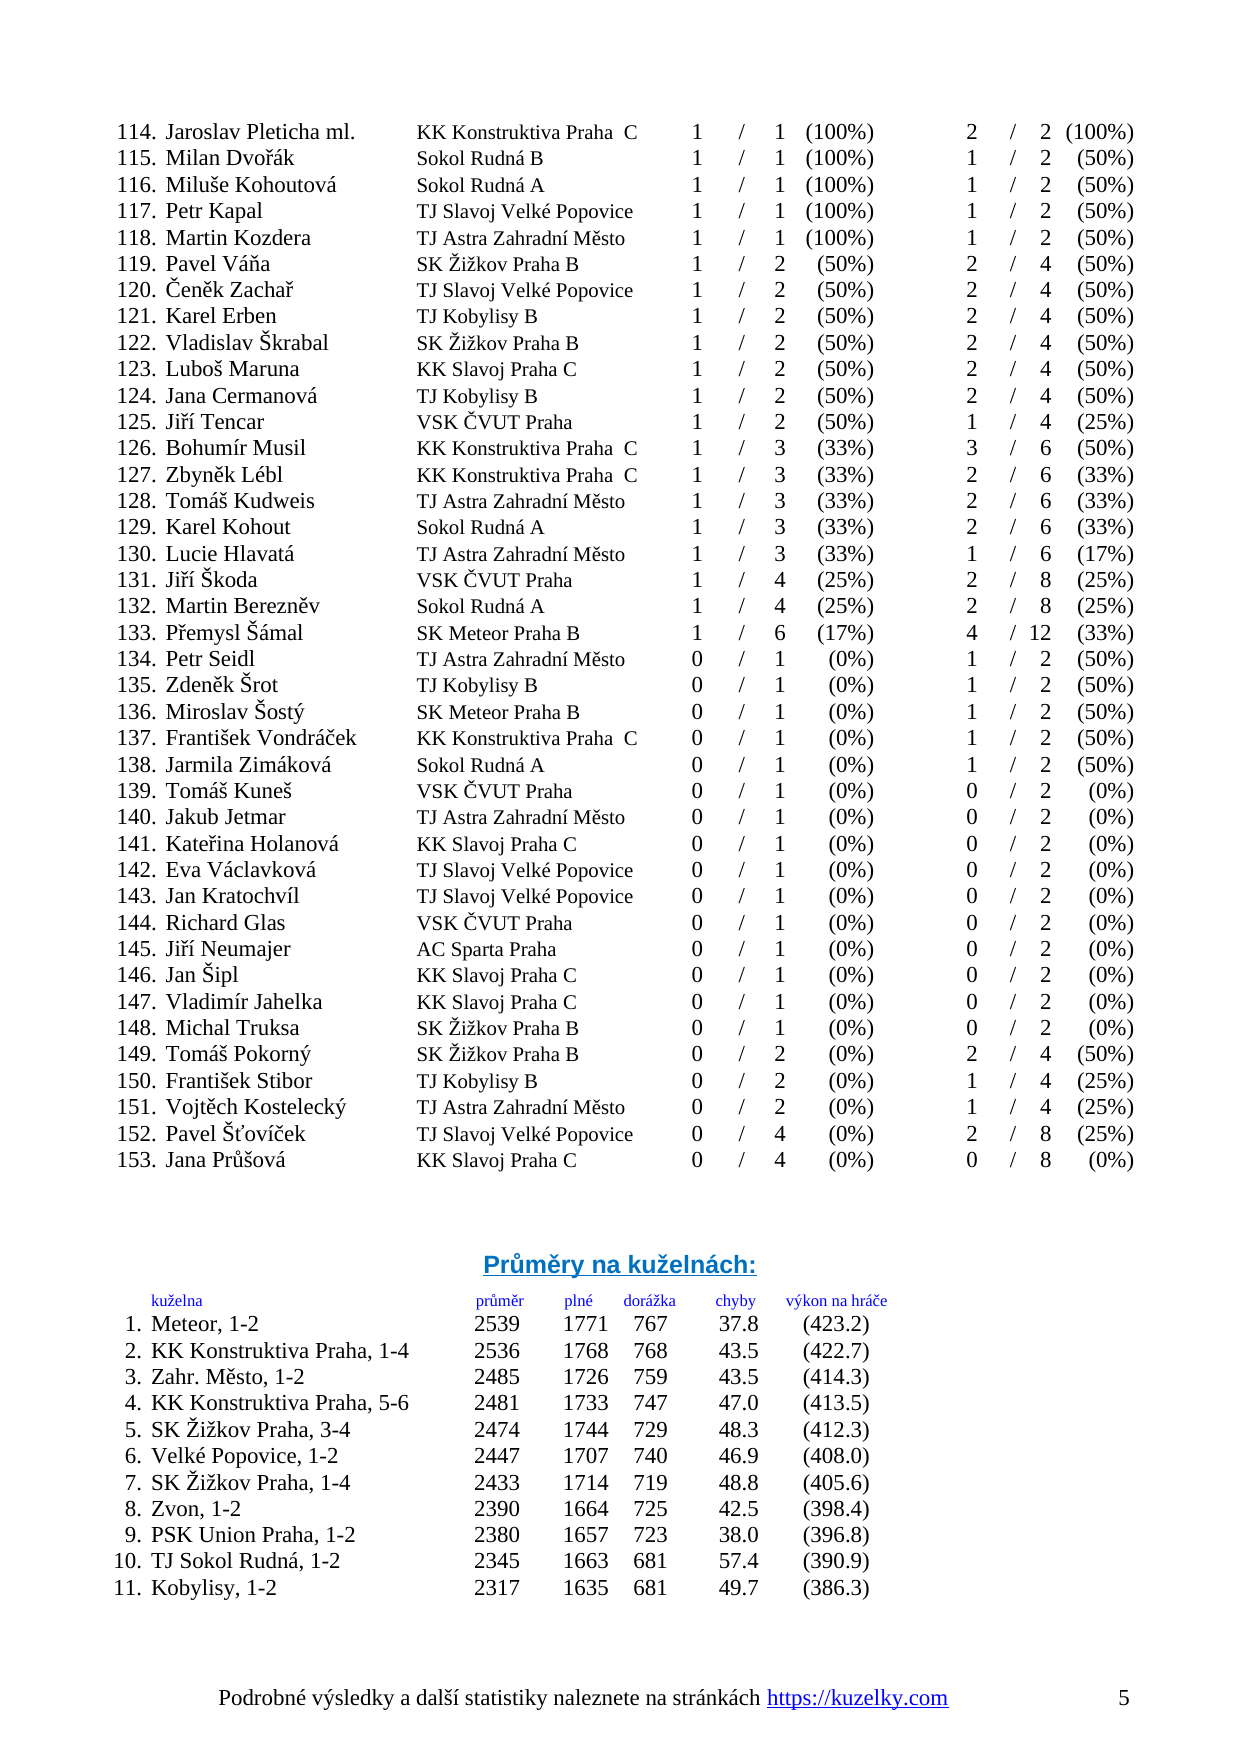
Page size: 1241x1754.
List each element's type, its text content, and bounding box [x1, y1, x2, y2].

text 8. Zvon, 1-2 2390 1664 725 42.5 (398.4) [106, 1495, 1134, 1521]
text 150. František Stibor TJ Kobylisy B 0 / 2 (0%) 1 / 4 (25%) [106, 1067, 1134, 1093]
text 1. Meteor, 1-2 2539 1771 767 37.8 (423.2) [106, 1310, 1134, 1337]
text 127. Zbyněk Lébl KK Konstruktiva Praha C 1 / 3 (33%) 2 / 6 (33%) [106, 461, 1134, 487]
text 115. Milan Dvořák Sokol Rudná B 1 / 1 (100%) 1 / 2 (50%) [106, 144, 1134, 171]
text 122. Vladislav Škrabal SK Žižkov Praha B 1 / 2 (50%) 2 / 4 (50%) [106, 329, 1134, 355]
text 131. Jiří Škoda VSK ČVUT Praha 1 / 4 (25%) 2 / 8 (25%) [106, 566, 1134, 592]
text 152. Pavel Šťovíček TJ Slavoj Velké Popovice 0 / 4 (0%) 2 / 8 (25%) [106, 1119, 1134, 1146]
text 147. Vladimír Jahelka KK Slavoj Praha C 0 / 1 (0%) 0 / 2 (0%) [106, 988, 1134, 1014]
text 145. Jiří Neumajer AC Sparta Praha 0 / 1 (0%) 0 / 2 (0%) [106, 935, 1134, 961]
text 144. Richard Glas VSK ČVUT Praha 0 / 1 (0%) 0 / 2 (0%) [106, 909, 1134, 935]
text 141. Kateřina Holanová KK Slavoj Praha C 0 / 1 (0%) 0 / 2 (0%) [106, 830, 1134, 856]
text 138. Jarmila Zimáková Sokol Rudná A 0 / 1 (0%) 1 / 2 (50%) [106, 751, 1134, 777]
text 114. Jaroslav Pleticha ml. KK Konstruktiva Praha C 1 / 1 (100%) 2 / 2 (100%) [106, 118, 1134, 144]
text 11. Kobylisy, 1-2 2317 1635 681 49.7 (386.3) [106, 1574, 1134, 1600]
text 124. Jana Cermanová TJ Kobylisy B 1 / 2 (50%) 2 / 4 (50%) [106, 382, 1134, 408]
text 123. Luboš Maruna KK Slavoj Praha C 1 / 2 (50%) 2 / 4 (50%) [106, 355, 1134, 382]
text 140. Jakub Jetmar TJ Astra Zahradní Město 0 / 1 (0%) 0 / 2 (0%) [106, 803, 1134, 830]
text 120. Čeněk Zachař TJ Slavoj Velké Popovice 1 / 2 (50%) 2 / 4 (50%) [106, 276, 1134, 303]
text 4. KK Konstruktiva Praha, 5-6 2481 1733 747 47.0 (413.5) [106, 1389, 1134, 1416]
text 148. Michal Truksa SK Žižkov Praha B 0 / 1 (0%) 0 / 2 (0%) [106, 1014, 1134, 1041]
text 116. Miluše Kohoutová Sokol Rudná A 1 / 1 (100%) 1 / 2 (50%) [106, 171, 1134, 197]
text 137. František Vondráček KK Konstruktiva Praha C 0 / 1 (0%) 1 / 2 (50%) [106, 724, 1134, 751]
text 135. Zdeněk Šrot TJ Kobylisy B 0 / 1 (0%) 1 / 2 (50%) [106, 672, 1134, 698]
text 136. Miroslav Šostý SK Meteor Praha B 0 / 1 (0%) 1 / 2 (50%) [106, 698, 1134, 724]
text 5. SK Žižkov Praha, 3-4 2474 1744 729 48.3 (412.3) [106, 1416, 1134, 1442]
text 128. Tomáš Kudweis TJ Astra Zahradní Město 1 / 3 (33%) 2 / 6 (33%) [106, 487, 1134, 513]
text 7. SK Žižkov Praha, 1-4 2433 1714 719 48.8 (405.6) [106, 1468, 1134, 1495]
text 134. Petr Seidl TJ Astra Zahradní Město 0 / 1 (0%) 1 / 2 (50%) [106, 645, 1134, 672]
text 153. Jana Průšová KK Slavoj Praha C 0 / 4 (0%) 0 / 8 (0%) [106, 1146, 1134, 1172]
text 146. Jan Šipl KK Slavoj Praha C 0 / 1 (0%) 0 / 2 (0%) [106, 961, 1134, 988]
text 118. Martin Kozdera TJ Astra Zahradní Město 1 / 1 (100%) 1 / 2 (50%) [106, 223, 1134, 250]
text 151. Vojtěch Kostelecký TJ Astra Zahradní Město 0 / 2 (0%) 1 / 4 (25%) [106, 1093, 1134, 1119]
text 126. Bohumír Musil KK Konstruktiva Praha C 1 / 3 (33%) 3 / 6 (50%) [106, 434, 1134, 461]
text 125. Jiří Tencar VSK ČVUT Praha 1 / 2 (50%) 1 / 4 (25%) [106, 408, 1134, 434]
text 129. Karel Kohout Sokol Rudná A 1 / 3 (33%) 2 / 6 (33%) [106, 513, 1134, 540]
text 121. Karel Erben TJ Kobylisy B 1 / 2 (50%) 2 / 4 (50%) [106, 303, 1134, 329]
text 6. Velké Popovice, 1-2 2447 1707 740 46.9 (408.0) [106, 1442, 1134, 1468]
text 143. Jan Kratochvíl TJ Slavoj Velké Popovice 0 / 1 (0%) 0 / 2 (0%) [106, 882, 1134, 909]
text 130. Lucie Hlavatá TJ Astra Zahradní Město 1 / 3 (33%) 1 / 6 (17%) [106, 540, 1134, 566]
text 3. Zahr. Město, 1-2 2485 1726 759 43.5 (414.3) [106, 1363, 1134, 1389]
text 133. Přemysl Šámal SK Meteor Praha B 1 / 6 (17%) 4 / 12 (33%) [106, 619, 1134, 645]
text 9. PSK Union Praha, 1-2 2380 1657 723 38.0 (396.8) [106, 1521, 1134, 1548]
text Průměry na kuželnách: [94, 1250, 1145, 1279]
text 142. Eva Václavková TJ Slavoj Velké Popovice 0 / 1 (0%) 0 / 2 (0%) [106, 856, 1134, 882]
text 139. Tomáš Kuneš VSK ČVUT Praha 0 / 1 (0%) 0 / 2 (0%) [106, 777, 1134, 803]
text 119. Pavel Váňa SK Žižkov Praha B 1 / 2 (50%) 2 / 4 (50%) [106, 250, 1134, 276]
text 117. Petr Kapal TJ Slavoj Velké Popovice 1 / 1 (100%) 1 / 2 (50%) [106, 197, 1134, 223]
text kuželna průměr plné dorážka chyby výkon na hráče [106, 1291, 1134, 1310]
text 149. Tomáš Pokorný SK Žižkov Praha B 0 / 2 (0%) 2 / 4 (50%) [106, 1041, 1134, 1067]
text 2. KK Konstruktiva Praha, 1-4 2536 1768 768 43.5 (422.7) [106, 1337, 1134, 1363]
text 10. TJ Sokol Rudná, 1-2 2345 1663 681 57.4 (390.9) [106, 1548, 1134, 1574]
text 132. Martin Berezněv Sokol Rudná A 1 / 4 (25%) 2 / 8 (25%) [106, 592, 1134, 619]
